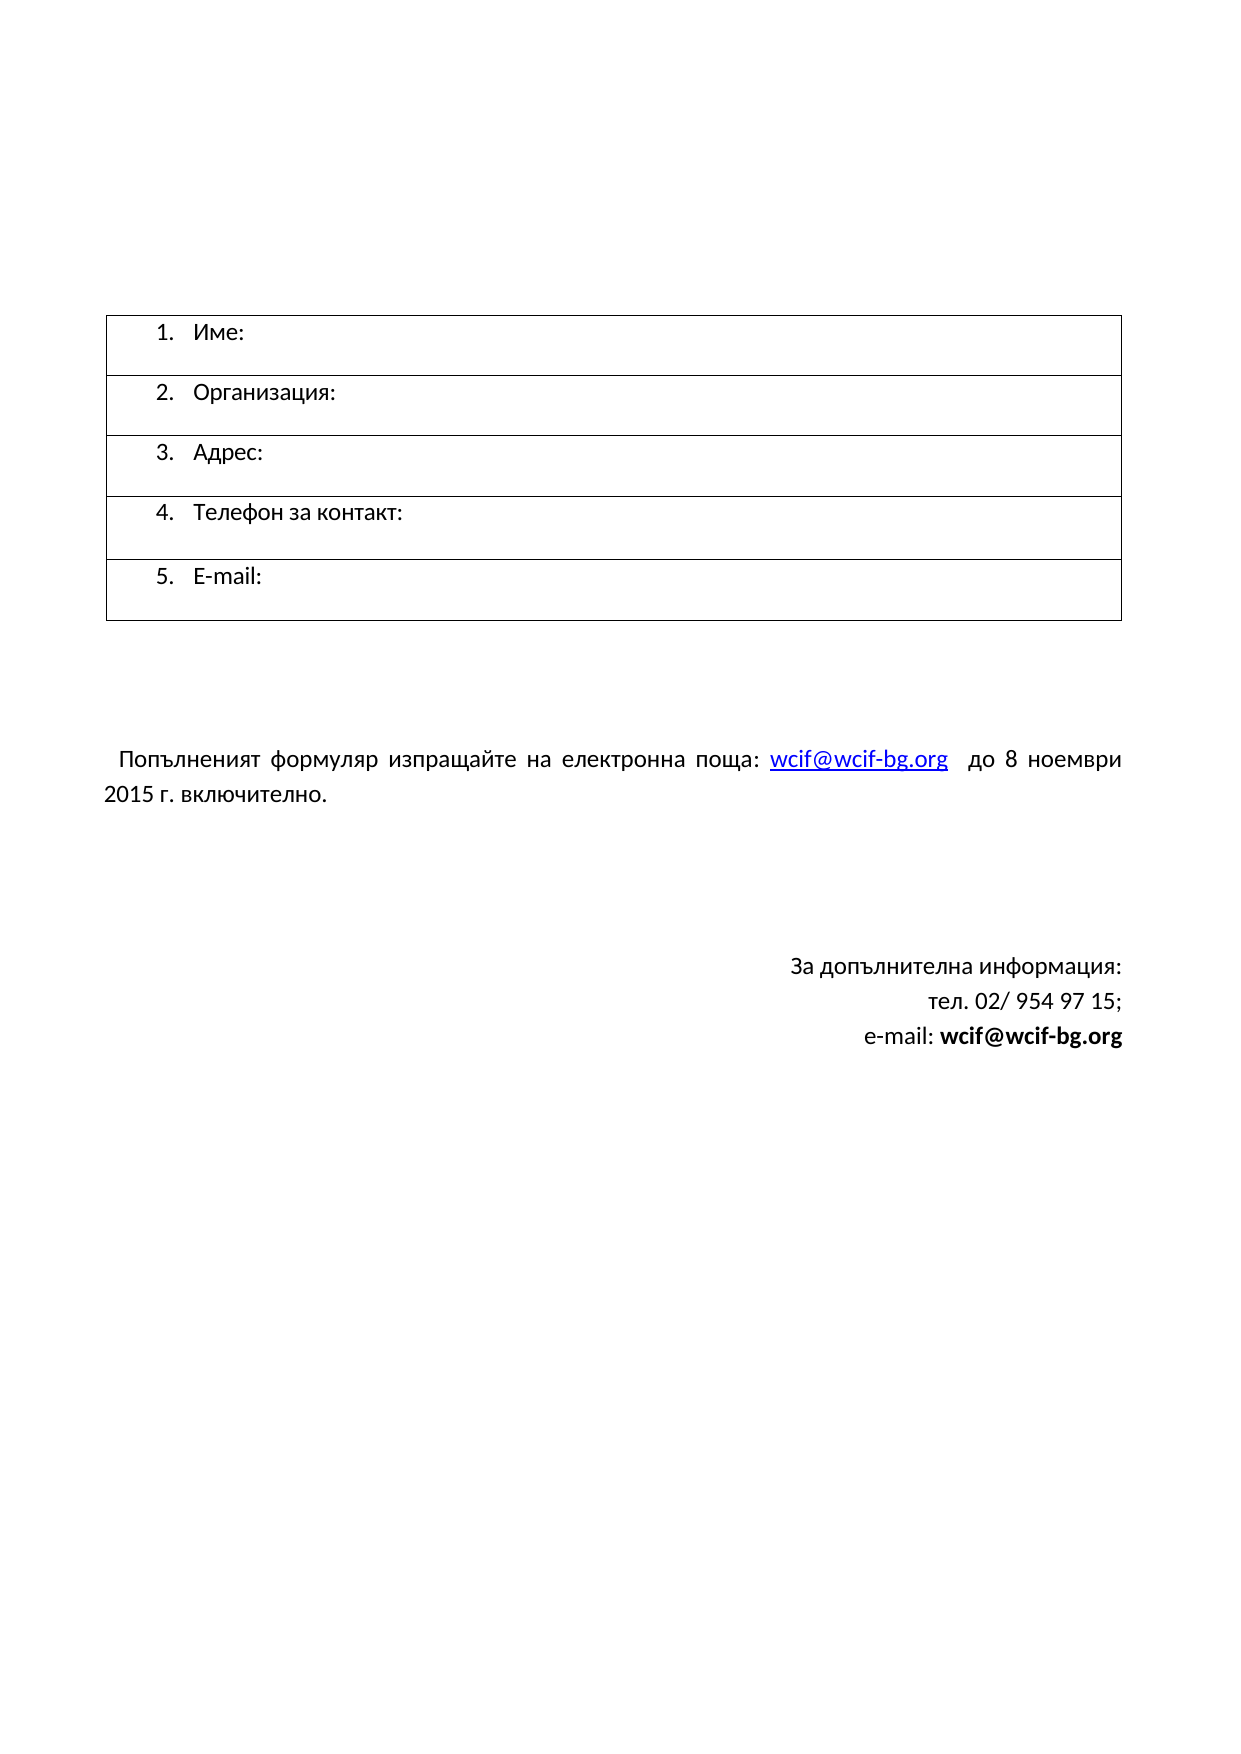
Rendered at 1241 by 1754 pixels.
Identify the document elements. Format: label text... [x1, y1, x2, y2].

table_cell Телефон за контакт: [107, 497, 1121, 559]
text За допълнителна информация: [0, 950, 1122, 981]
table_header Име: [107, 316, 1121, 375]
table_cell Е-mail: [107, 560, 1121, 619]
table_cell Адрес: [107, 436, 1121, 496]
text e-mail: wcif@wcif-bg.org [0, 1020, 1122, 1051]
text Попълненият формуляр изпращайте на електронна поща: wcif@wcif-bg.org до 8 ноември 2015 г. включително. [74, 743, 1122, 808]
text тел. 02/ 954 97 15; [0, 985, 1122, 1016]
table_cell Организация: [107, 376, 1121, 435]
